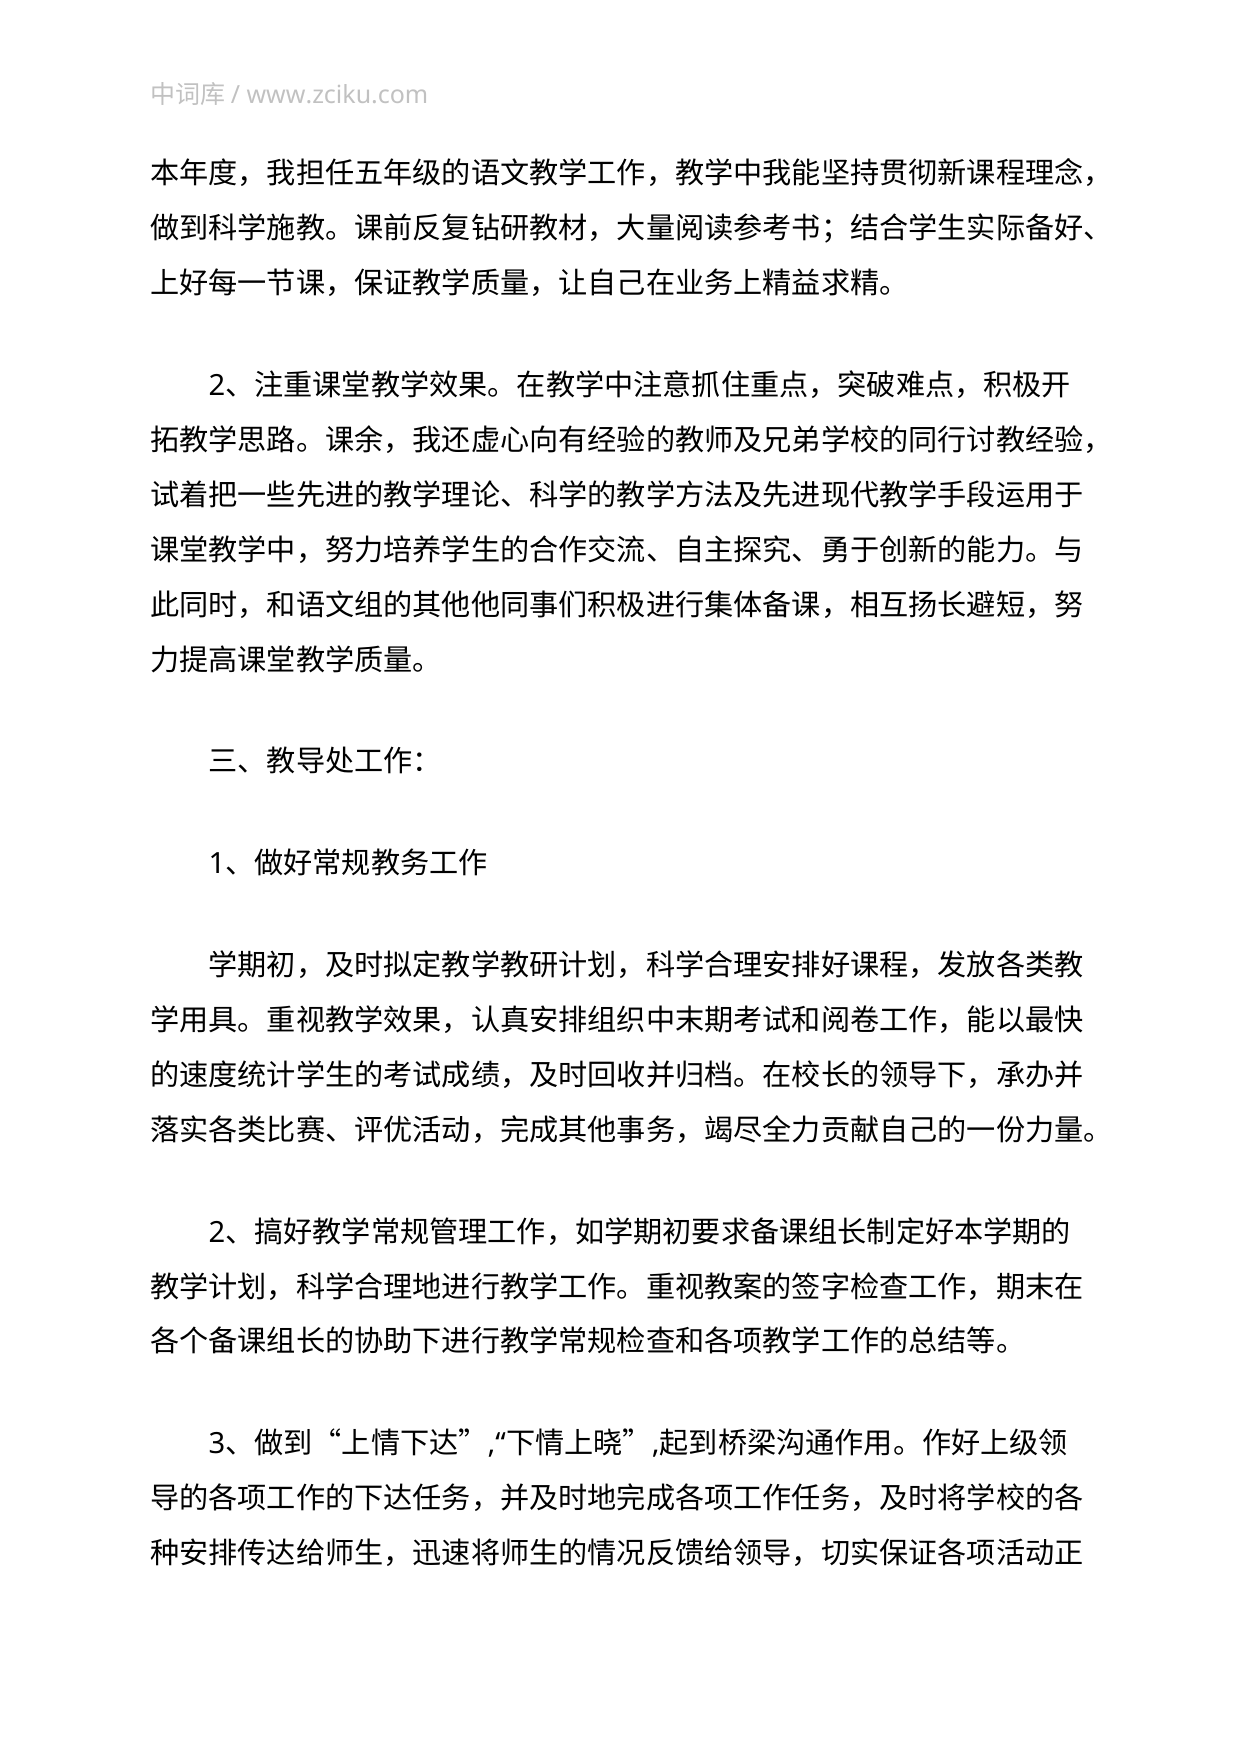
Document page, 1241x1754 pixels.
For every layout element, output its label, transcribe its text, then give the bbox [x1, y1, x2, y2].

text 学期初，及时拟定教学教研计划，科学合理安排好课程，发放各类教学用具。重视教学效果，认真安排组织中末期考试和阅卷工作，能以最快的速度统计学生的考试成绩，及时回收并归档。在校长的领导下，承办并落实各类比赛、评优活动，完成其他事务，竭尽全力贡献自己的一份力量。 [150, 942, 1090, 1149]
text 1、做好常规教务工作 [150, 840, 1090, 882]
text 2、注重课堂教学效果。在教学中注意抓住重点，突破难点，积极开拓教学思路。课余，我还虚心向有经验的教师及兄弟学校的同行讨教经验，试着把一些先进的教学理论、科学的教学方法及先进现代教学手段运用于课堂教学中，努力培养学生的合作交流、自主探究、勇于创新的能力。与此同时，和语文组的其他他同事们积极进行集体备课，相互扬长避短，努力提高课堂教学质量。 [150, 362, 1090, 678]
text 2、搞好教学常规管理工作，如学期初要求备课组长制定好本学期的教学计划，科学合理地进行教学工作。重视教案的签字检查工作，期末在各个备课组长的协助下进行教学常规检查和各项教学工作的总结等。 [150, 1208, 1090, 1360]
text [150, 150, 1090, 302]
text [150, 1420, 1090, 1572]
text 三、教导处工作： [150, 738, 1090, 780]
